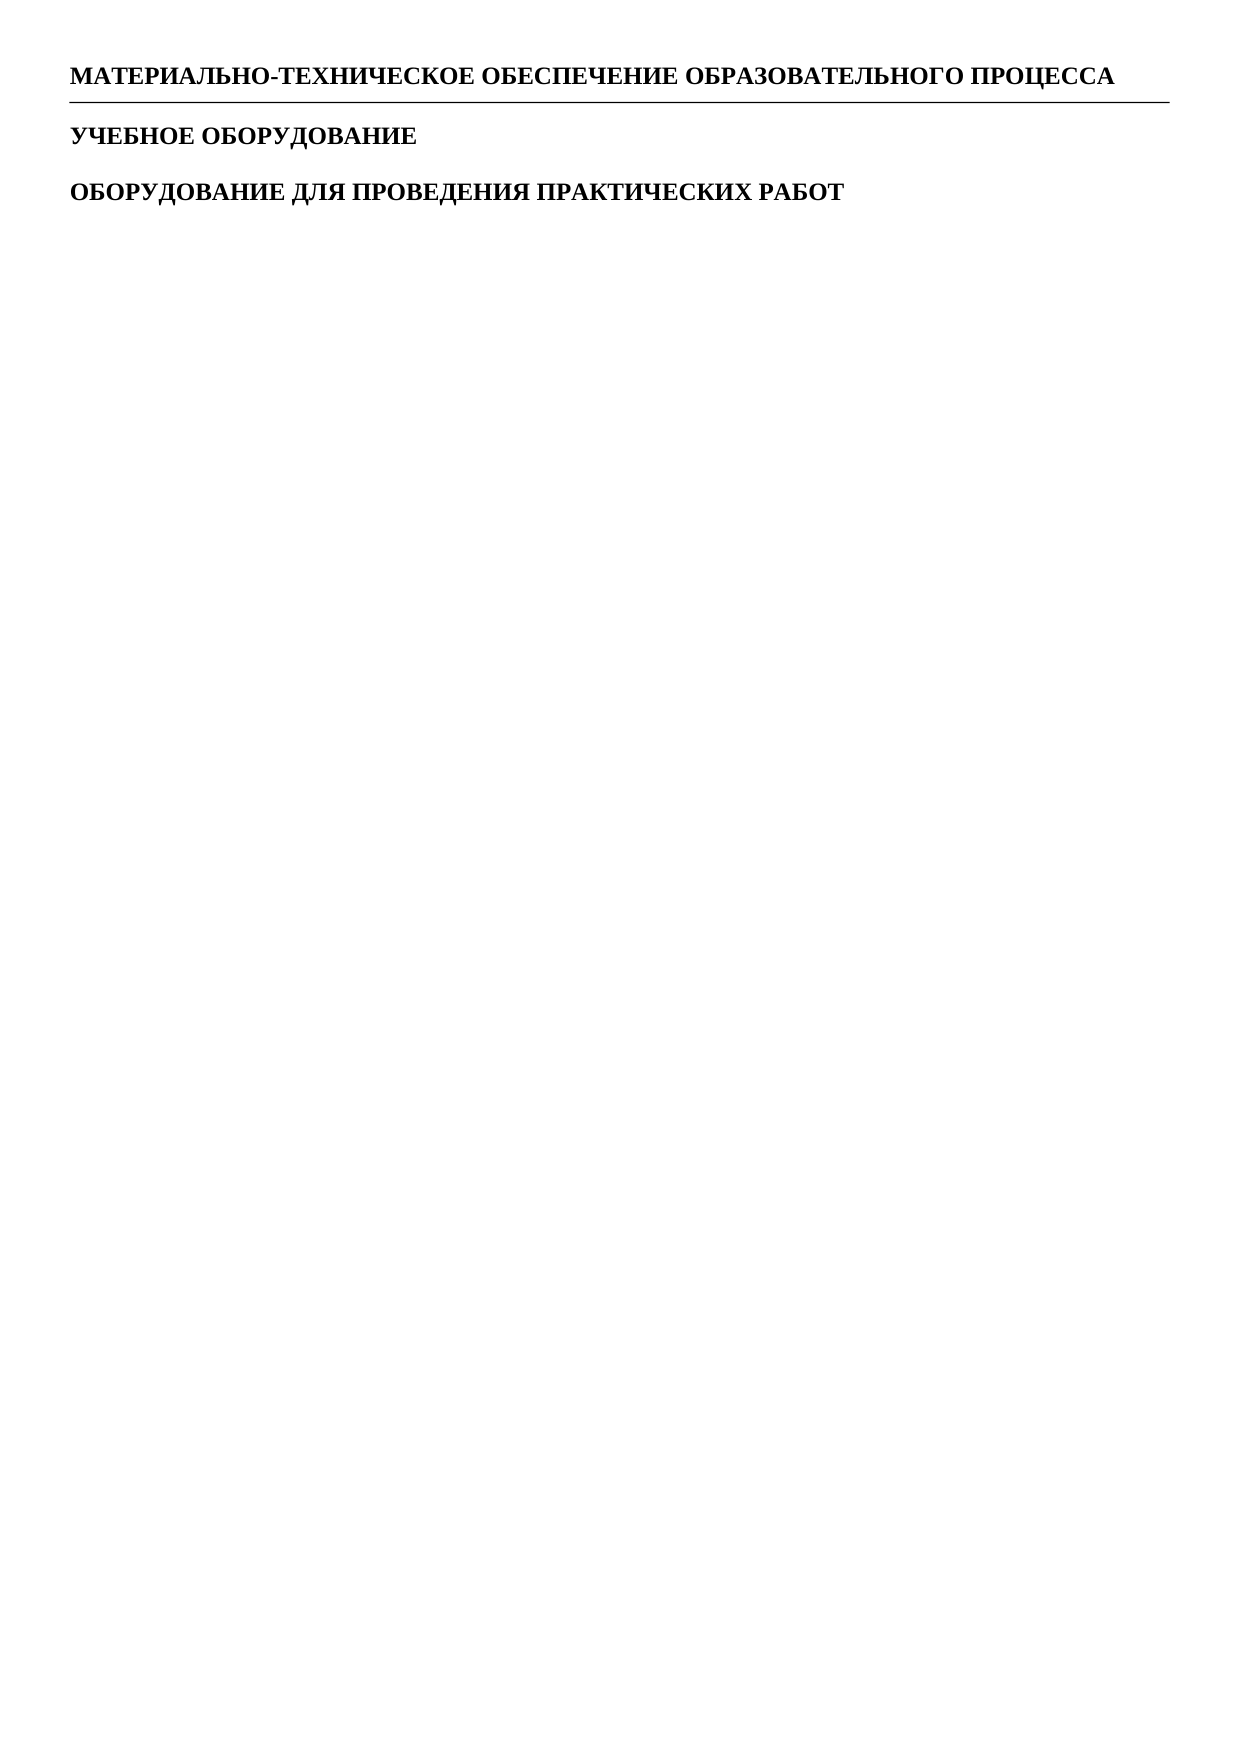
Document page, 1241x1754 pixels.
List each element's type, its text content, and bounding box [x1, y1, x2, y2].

text ОБОРУДОВАНИЕ ДЛЯ ПРОВЕДЕНИЯ ПРАКТИЧЕСКИХ РАБОТ [69, 182, 1182, 204]
subtitle МАТЕРИАЛЬНО-ТЕХНИЧЕСКОЕ ОБЕСПЕЧЕНИЕ ОБРАЗОВАТЕЛЬНОГО ПРОЦЕССА УЧЕБНОЕ ОБОРУДОВАНИЕ [69, 61, 1182, 150]
